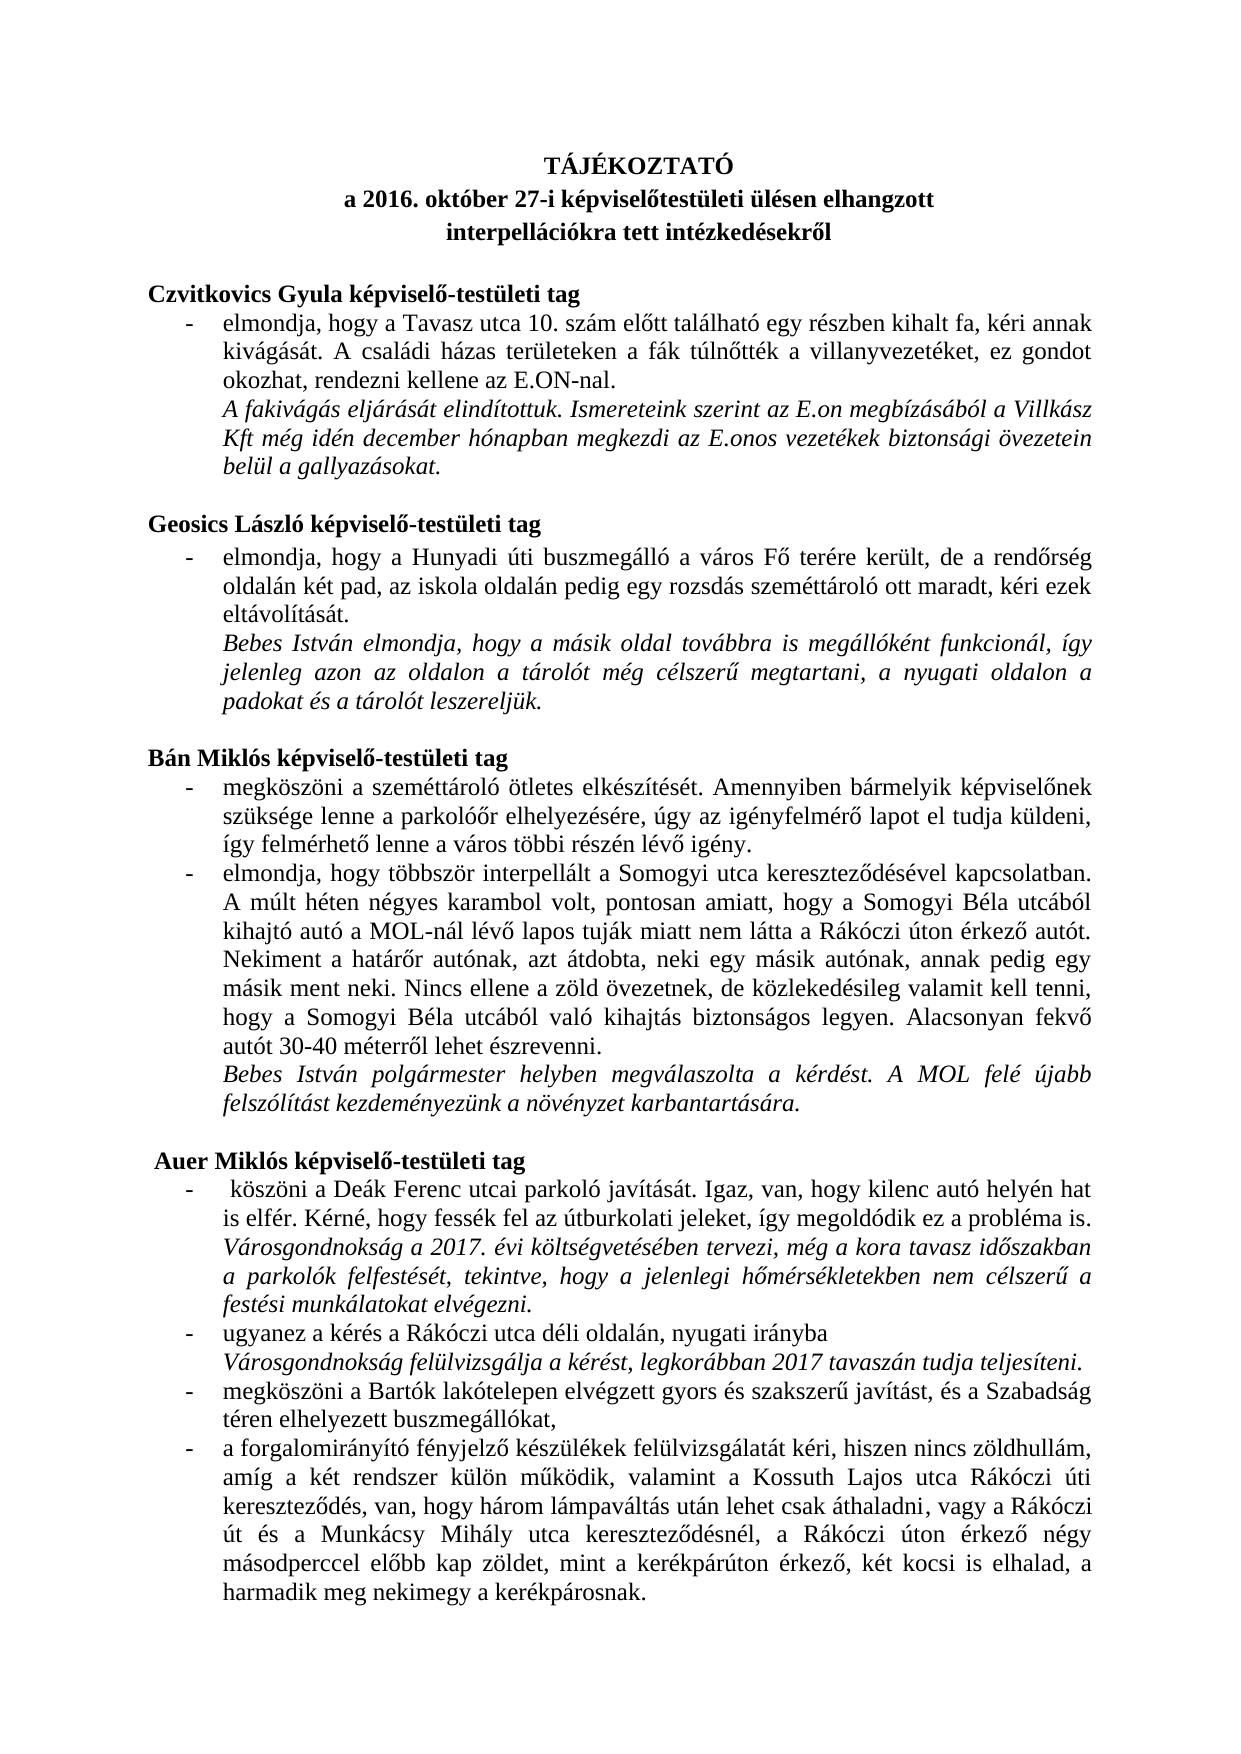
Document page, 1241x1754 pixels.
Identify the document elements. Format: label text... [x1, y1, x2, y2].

text TÁJÉKOZTATÓ [185, 151, 1093, 180]
list megköszöni a Bartók lakótelepen elvégzett gyors és szakszerű javítást, és a Szabadság téren elhelyezett buszmegállókat, [185, 1376, 1093, 1433]
text a 2016. október 27-i képviselőtestületi ülésen elhangzott [185, 184, 1093, 213]
list A fakivágás eljárását elindítottuk. Ismereteink szerint az E.on megbízásából a Villkász Kft még idén december hónapban megkezdi az E.onos vezetékek biztonsági övezetein belül a gallyazásokat. [223, 394, 1093, 480]
list Bebes István elmondja, hogy a másik oldal továbbra is megállóként funkcionál, így jelenleg azon az oldalon a tárolót még célszerű megtartani, a nyugati oldalon a padokat és a tárolót leszereljük. [223, 628, 1093, 714]
text Bán Miklós képviselő-testületi tag [148, 743, 1093, 772]
list megköszöni a szeméttároló ötletes elkészítését. Amennyiben bármelyik képviselőnek szüksége lenne a parkolóőr elhelyezésére, úgy az igényfelmérő lapot el tudja küldeni, így felmérhető lenne a város többi részén lévő igény. [185, 772, 1093, 858]
list elmondja, hogy a Tavasz utca 10. szám előtt található egy részben kihalt fa, kéri annak kivágását. A családi házas területeken a fák túlnőtték a villanyvezetéket, ez gondot okozhat, rendezni kellene az E.ON-nal. [185, 308, 1093, 394]
list elmondja, hogy a Hunyadi úti buszmegálló a város Fő terére került, de a rendőrség oldalán két pad, az iskola oldalán pedig egy rozsdás szeméttároló ott maradt, kéri ezek eltávolítását. [185, 542, 1093, 628]
list ugyanez a kérés a Rákóczi utca déli oldalán, nyugati irányba [185, 1318, 1093, 1347]
text interpellációkra tett intézkedésekről [185, 217, 1093, 246]
list a forgalomirányító fényjelző készülékek felülvizsgálatát kéri, hiszen nincs zöldhullám, amíg a két rendszer külön működik, valamint a Kossuth Lajos utca Rákóczi úti kereszteződés, van, hogy három lámpaváltás után lehet csak áthaladni, vagy a Rákóczi út és a Munkácsy Mihály utca kereszteződésnél, a Rákóczi úton érkező négy másodperccel előbb kap zöldet, mint a kerékpárúton érkező, két kocsi is elhalad, a harmadik meg nekimegy a kerékpárosnak. [185, 1433, 1093, 1606]
list köszöni a Deák Ferenc utcai parkoló javítását. Igaz, van, hogy kilenc autó helyén hat is elfér. Kérné, hogy fessék fel az útburkolati jeleket, így megoldódik ez a probléma is. [185, 1174, 1093, 1232]
text Czvitkovics Gyula képviselő-testületi tag [148, 279, 1093, 308]
text Auer Miklós képviselő-testületi tag [148, 1146, 1093, 1174]
list Bebes István polgármester helyben megválaszolta a kérdést. A MOL felé újabb felszólítást kezdeményezünk a növényzet karbantartására. [223, 1059, 1093, 1117]
list Városgondnokság felülvizsgálja a kérést, legkorábban 2017 tavaszán tudja teljesíteni. [223, 1347, 1093, 1376]
text Geosics László képviselő-testületi tag [148, 509, 1093, 538]
list elmondja, hogy többször interpellált a Somogyi utca kereszteződésével kapcsolatban. A múlt héten négyes karambol volt, pontosan amiatt, hogy a Somogyi Béla utcából kihajtó autó a MOL-nál lévő lapos tuják miatt nem látta a Rákóczi úton érkező autót. Nekiment a határőr autónak, azt átdobta, neki egy másik autónak, annak pedig egy másik ment neki. Nincs ellene a zöld övezetnek, de közlekedésileg valamit kell tenni, hogy a Somogyi Béla utcából való kihajtás biztonságos legyen. Alacsonyan fekvő autót 30-40 méterről lehet észrevenni. [185, 858, 1093, 1059]
list Városgondnokság a 2017. évi költségvetésében tervezi, még a kora tavasz időszakban a parkolók felfestését, tekintve, hogy a jelenlegi hőmérsékletekben nem célszerű a festési munkálatokat elvégezni. [223, 1232, 1093, 1318]
